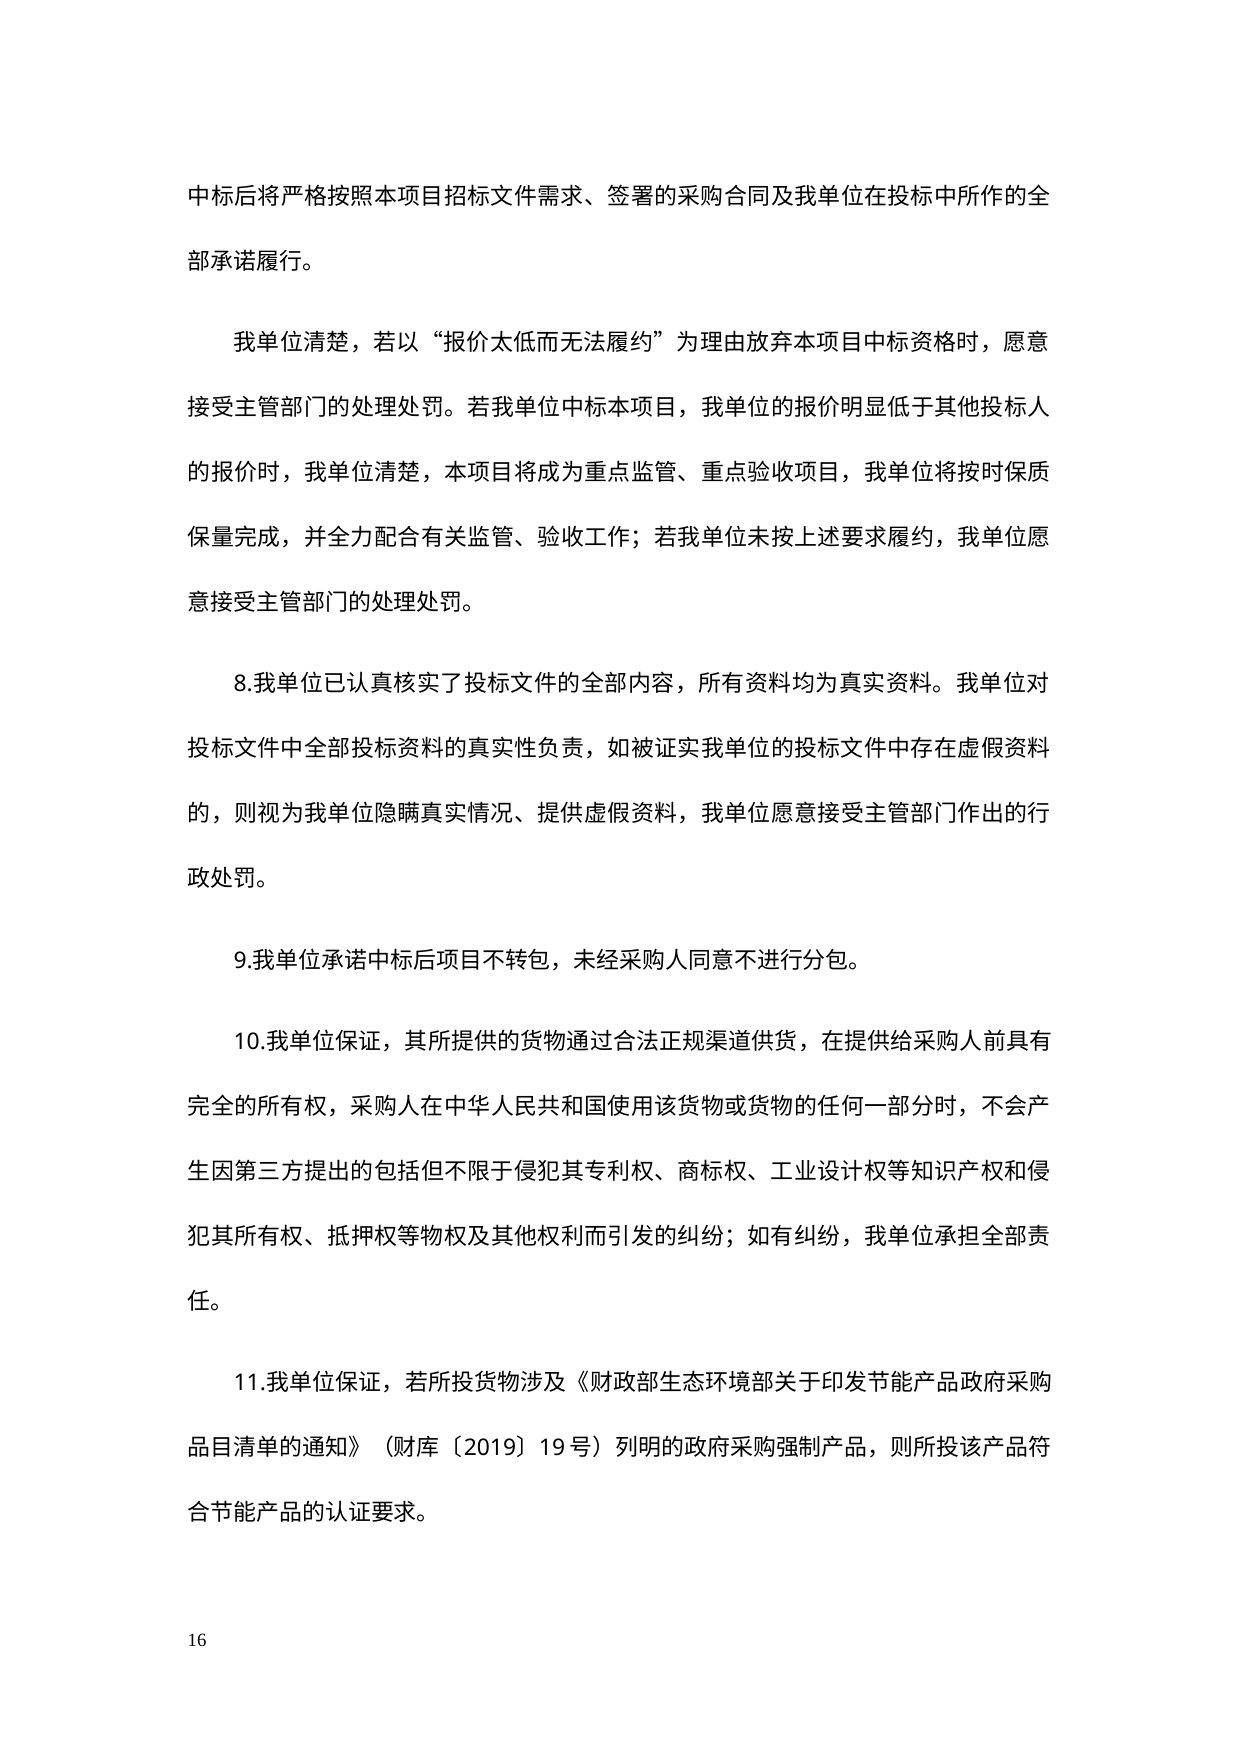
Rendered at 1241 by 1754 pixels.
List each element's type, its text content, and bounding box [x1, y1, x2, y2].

text 9.我单位承诺中标后项目不转包，未经采购人同意不进行分包。 [187, 926, 1053, 991]
text 我单位清楚，若以“报价太低而无法履约”为理由放弃本项目中标资格时，愿意接受主管部门的处理处罚。若我单位中标本项目，我单位的报价明显低于其他投标人的报价时，我单位清楚，本项目将成为重点监管、重点验收项目，我单位将按时保质保量完成，并全力配合有关监管、验收工作；若我单位未按上述要求履约，我单位愿意接受主管部门的处理处罚。 [187, 308, 1053, 633]
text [187, 162, 1053, 292]
text 11.我单位保证，若所投货物涉及《财政部生态环境部关于印发节能产品政府采购品目清单的通知》（财库〔2019〕19号）列明的政府采购强制产品，则所投该产品符合节能产品的认证要求。 [187, 1348, 1053, 1543]
text 10.我单位保证，其所提供的货物通过合法正规渠道供货，在提供给采购人前具有完全的所有权，采购人在中华人民共和国使用该货物或货物的任何一部分时，不会产生因第三方提出的包括但不限于侵犯其专利权、商标权、工业设计权等知识产权和侵犯其所有权、抵押权等物权及其他权利而引发的纠纷；如有纠纷，我单位承担全部责任。 [187, 1007, 1053, 1332]
text 8.我单位已认真核实了投标文件的全部内容，所有资料均为真实资料。我单位对投标文件中全部投标资料的真实性负责，如被证实我单位的投标文件中存在虚假资料的，则视为我单位隐瞒真实情况、提供虚假资料，我单位愿意接受主管部门作出的行政处罚。 [187, 649, 1053, 909]
